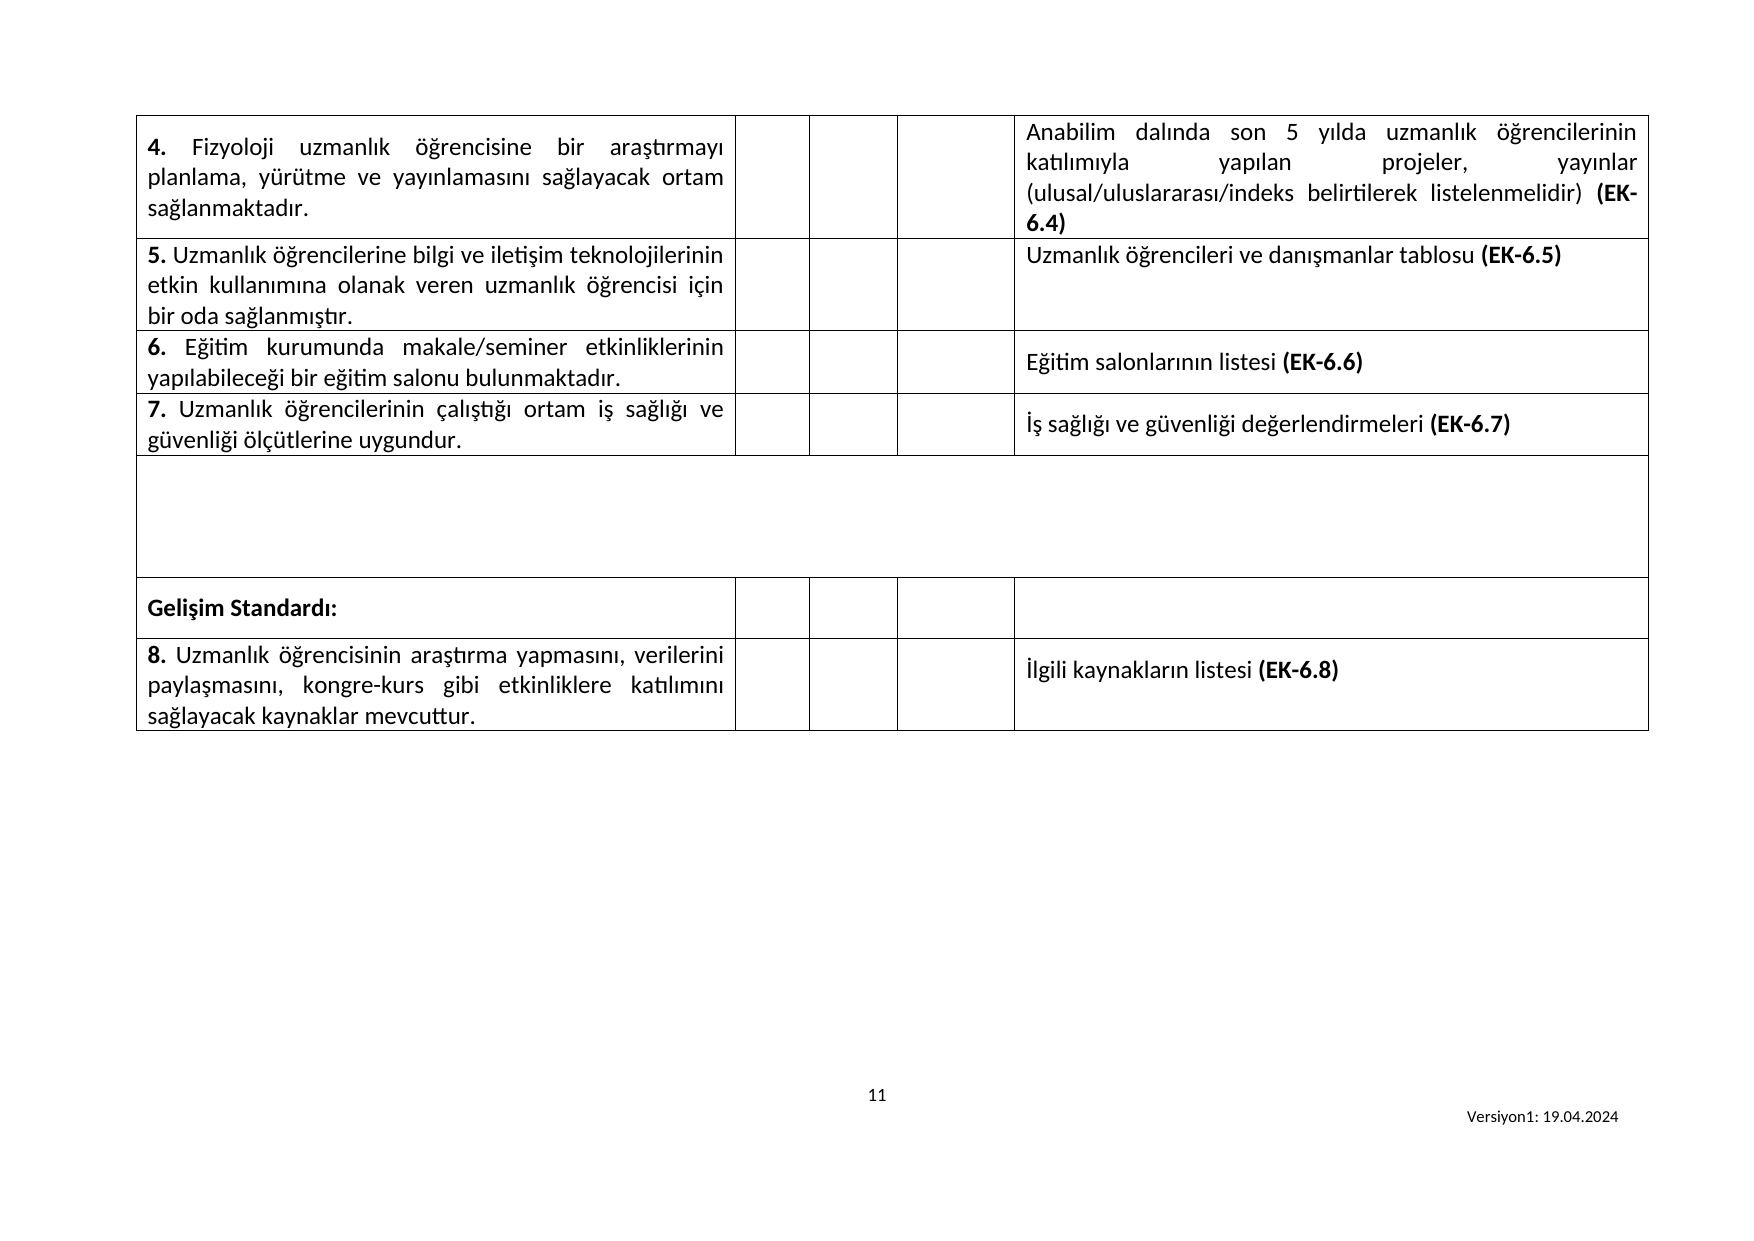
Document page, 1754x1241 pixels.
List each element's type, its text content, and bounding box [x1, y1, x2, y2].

table_cell [810, 394, 897, 454]
table_cell [898, 331, 1014, 392]
table_cell [137, 456, 1648, 577]
table_cell Anabilim dalında son 5 yılda uzmanlık öğrencilerinin katılımıyla yapılan projeler, yayınlar (ulusal/uluslararası/indeks belirtilerek listelenmelidir) (EK-6.4) [1015, 116, 1648, 238]
table_cell [810, 331, 897, 392]
table_cell [736, 639, 809, 730]
table_cell İlgili kaynakların listesi (EK-6.8) [1015, 639, 1648, 730]
table_cell [898, 639, 1014, 730]
table_cell Eğitim salonlarının listesi (EK-6.6) [1015, 331, 1648, 392]
table_cell İş sağlığı ve güvenliği değerlendirmeleri (EK-6.7) [1015, 394, 1648, 454]
table_cell [898, 239, 1014, 330]
table_cell [736, 331, 809, 392]
table_cell [810, 239, 897, 330]
table_cell [810, 116, 897, 238]
table_cell [736, 239, 809, 330]
table_cell 4. Fizyoloji uzmanlık öğrencisine bir araştırmayı planlama, yürütme ve yayınlamasını sağlayacak ortam sağlanmaktadır. [137, 116, 735, 238]
table_cell 8. Uzmanlık öğrencisinin araştırma yapmasını, verilerini paylaşmasını, kongre-kurs gibi etkinliklere katılımını sağlayacak kaynaklar mevcuttur. [137, 639, 735, 730]
table_cell [736, 394, 809, 454]
table_cell [736, 578, 809, 638]
table_cell Gelişim Standardı: [137, 578, 735, 638]
table_cell [898, 116, 1014, 238]
table_cell [898, 578, 1014, 638]
table_cell [898, 394, 1014, 454]
table_cell Uzmanlık öğrencileri ve danışmanlar tablosu (EK-6.5) [1015, 239, 1648, 330]
table_cell 7. Uzmanlık öğrencilerinin çalıştığı ortam iş sağlığı ve güvenliği ölçütlerine uygundur. [137, 394, 735, 454]
table_cell [810, 578, 897, 638]
table_cell 5. Uzmanlık öğrencilerine bilgi ve iletişim teknolojilerinin etkin kullanımına olanak veren uzmanlık öğrencisi için bir oda sağlanmıştır. [137, 239, 735, 330]
table_cell [736, 116, 809, 238]
table_cell [810, 639, 897, 730]
table_cell 6. Eğitim kurumunda makale/seminer etkinliklerinin yapılabileceği bir eğitim salonu bulunmaktadır. [137, 331, 735, 392]
table_cell [1015, 578, 1648, 638]
